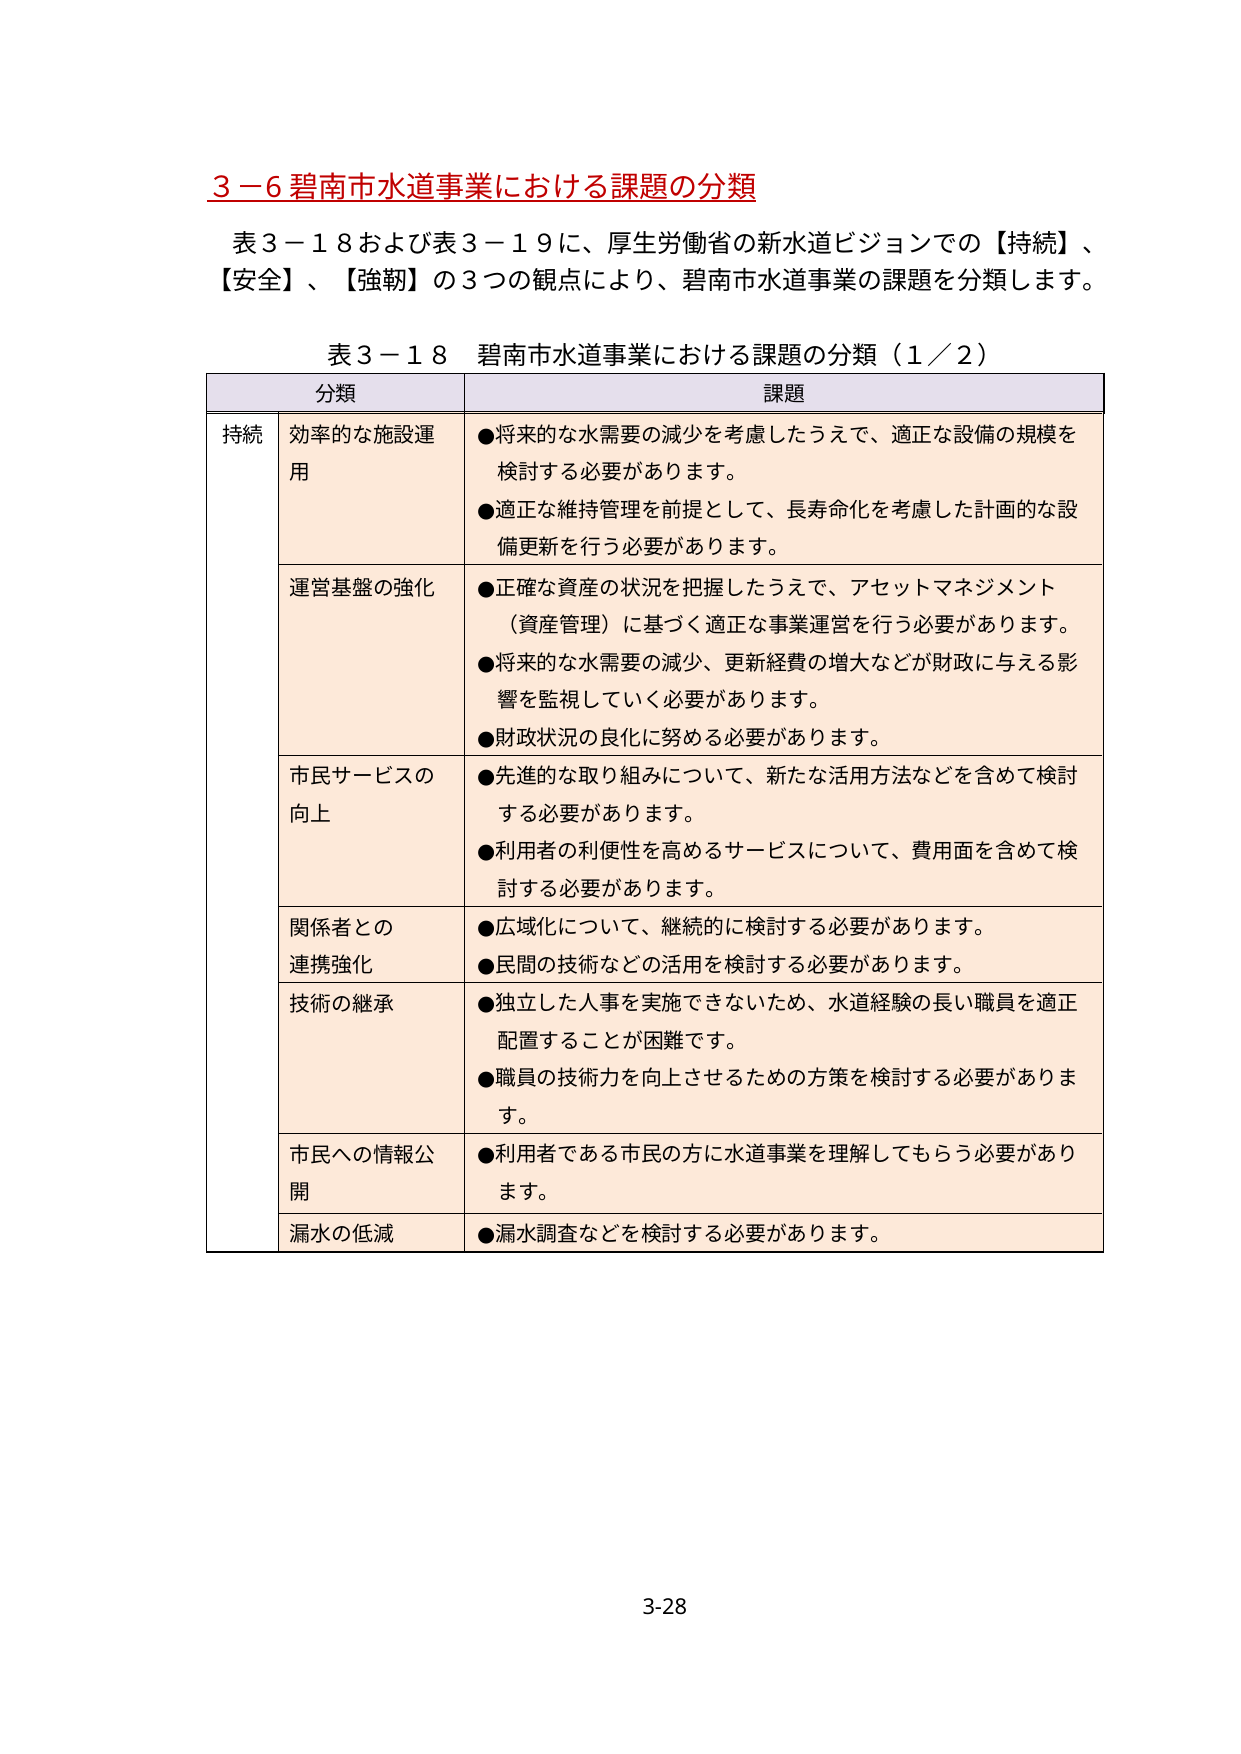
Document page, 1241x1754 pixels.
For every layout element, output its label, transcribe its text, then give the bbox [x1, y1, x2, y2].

table_cell 市民への情報公開 [279, 1134, 464, 1213]
table_cell 漏水の低減 [279, 1214, 464, 1251]
table_cell 運営基盤の強化 [279, 565, 464, 755]
table_cell 市民サービスの 向上 [279, 756, 464, 906]
table_cell ●漏水調査などを検討する必要があります。 [465, 1213, 1103, 1251]
text ３－6 碧南市水道事業における課題の分類 [207, 148, 1122, 223]
text 表３－１８および表３－１９に、厚生労働省の新水道ビジョンでの【持続】、【安全】、【強靭】の３つの観点により、碧南市水道事業の課題を分類します。 [207, 223, 1122, 298]
table_cell ●独立した人事を実施できないため、水道経験の長い職員を適正配置することが困難です。 ●職員の技術力を向上させるための方策を検討する必要があります。 [465, 982, 1103, 1133]
table_cell ●先進的な取り組みについて、新たな活用方法などを含めて検討する必要があります。 ●利用者の利便性を高めるサービスについて、費用面を含めて検討する必要があります。 [465, 755, 1103, 906]
table_cell 関係者との 連携強化 [279, 907, 464, 982]
table_cell ●広域化について、継続的に検討する必要があります。 ●民間の技術などの活用を検討する必要があります。 [465, 906, 1103, 982]
table_header 課題 [465, 374, 1103, 411]
table_cell 持続 [207, 414, 278, 1251]
table_cell 効率的な施設運用 [279, 414, 464, 564]
table_cell ●利用者である市民の方に水道事業を理解してもらう必要があります。 [465, 1133, 1103, 1213]
text 表３－１８ 碧南市水道事業における課題の分類（１／２） [207, 335, 1122, 373]
table_cell 技術の継承 [279, 983, 464, 1133]
table_cell ●将来的な水需要の減少を考慮したうえで、適正な設備の規模を検討する必要があります。 ●適正な維持管理を前提として、長寿命化を考慮した計画的な設備更新を行う必要があります。 [465, 412, 1103, 564]
table_cell ●正確な資産の状況を把握したうえで、アセットマネジメント（資産管理）に基づく適正な事業運営を行う必要があります。 ●将来的な水需要の減少、更新経費の増大などが財政に与える影響を監視していく必要があります。 ●財政状況の良化に努める必要があります。 [465, 564, 1103, 755]
table_header 分類 [207, 374, 464, 411]
